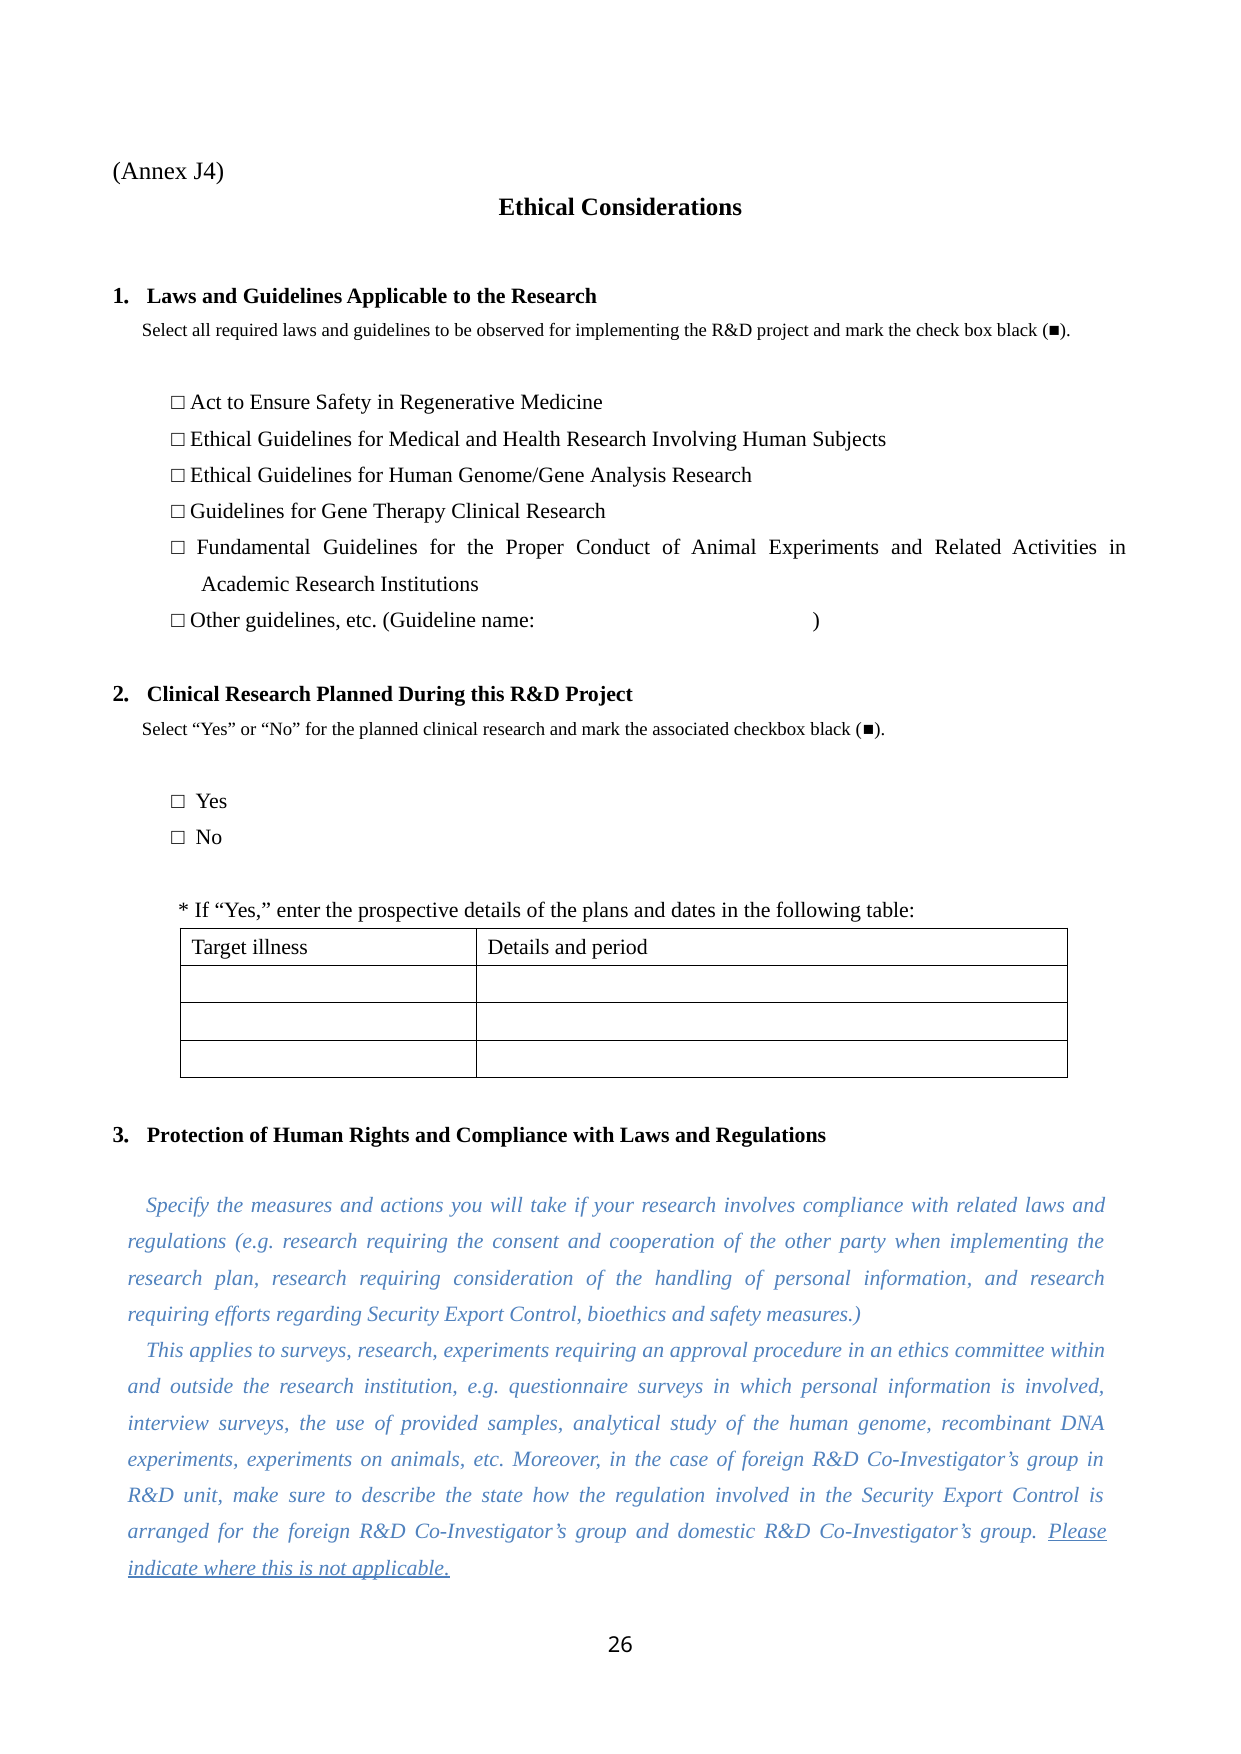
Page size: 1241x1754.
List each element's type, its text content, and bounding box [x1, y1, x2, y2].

table_cell [477, 1003, 1067, 1039]
text 1．Laws and Guidelines Applicable to the Research [112, 275, 1128, 311]
text □ Ethical Guidelines for Human Genome/Gene Analysis Research [112, 456, 1128, 493]
text Select all required laws and guidelines to be observed for implementing the R&D project and mark the check box black (■). [142, 311, 1128, 348]
text □ Act to Ensure Safety in Regenerative Medicine [112, 384, 1128, 420]
table_cell [477, 1041, 1067, 1077]
text Select “Yes” or “No” for the planned clinical research and mark the associated checkbox black (■). [142, 710, 1128, 746]
text □ Guidelines for Gene Therapy Clinical Research [112, 493, 1128, 529]
text □ No [171, 819, 1128, 855]
text □ Yes [171, 783, 1128, 819]
table_cell [181, 1041, 476, 1077]
text Ethical Considerations [112, 188, 1128, 224]
text □ Ethical Guidelines for Medical and Health Research Involving Human Subjects [112, 420, 1128, 456]
table_header Details and period [477, 929, 1067, 965]
text Specify the measures and actions you will take if your research involves compliance with related laws and regulations (e.g. research requiring the consent and cooperation of the other party when implementing the research plan, research requiring consideration of the handling of personal information, and research requiring efforts regarding Security Export Control, bioethics and safety measures.) [127, 1187, 1108, 1332]
table_cell [181, 1003, 476, 1039]
text (Annex J4) [112, 152, 1128, 188]
table_cell [477, 966, 1067, 1002]
text □ Fundamental Guidelines for the Proper Conduct of Animal Experiments and Related Activities in Academic Research Institutions [112, 529, 1128, 601]
text This applies to surveys, research, experiments requiring an approval procedure in an ethics committee within and outside the research institution, e.g. questionnaire surveys in which personal information is involved, interview surveys, the use of provided samples, analytical study of the human genome, recombinant DNA experiments, experiments on animals, etc. Moreover, in the case of foreign R&D Co-Investigator’s group in R&D unit, make sure to describe the state how the regulation involved in the Security Export Control is arranged for the foreign R&D Co-Investigator’s group and domestic R&D Co-Investigator’s group. Please indicate where this is not applicable. [127, 1332, 1108, 1585]
table_header Target illness [181, 929, 476, 965]
text □ Other guidelines, etc. (Guideline name: ) [112, 601, 1128, 638]
text * If “Yes,” enter the prospective details of the plans and dates in the following table: [112, 891, 1128, 928]
text 3．Protection of Human Rights and Compliance with Laws and Regulations [112, 1114, 1128, 1150]
table_cell [181, 966, 476, 1002]
text 2．Clinical Research Planned During this R&D Project [112, 674, 1128, 710]
